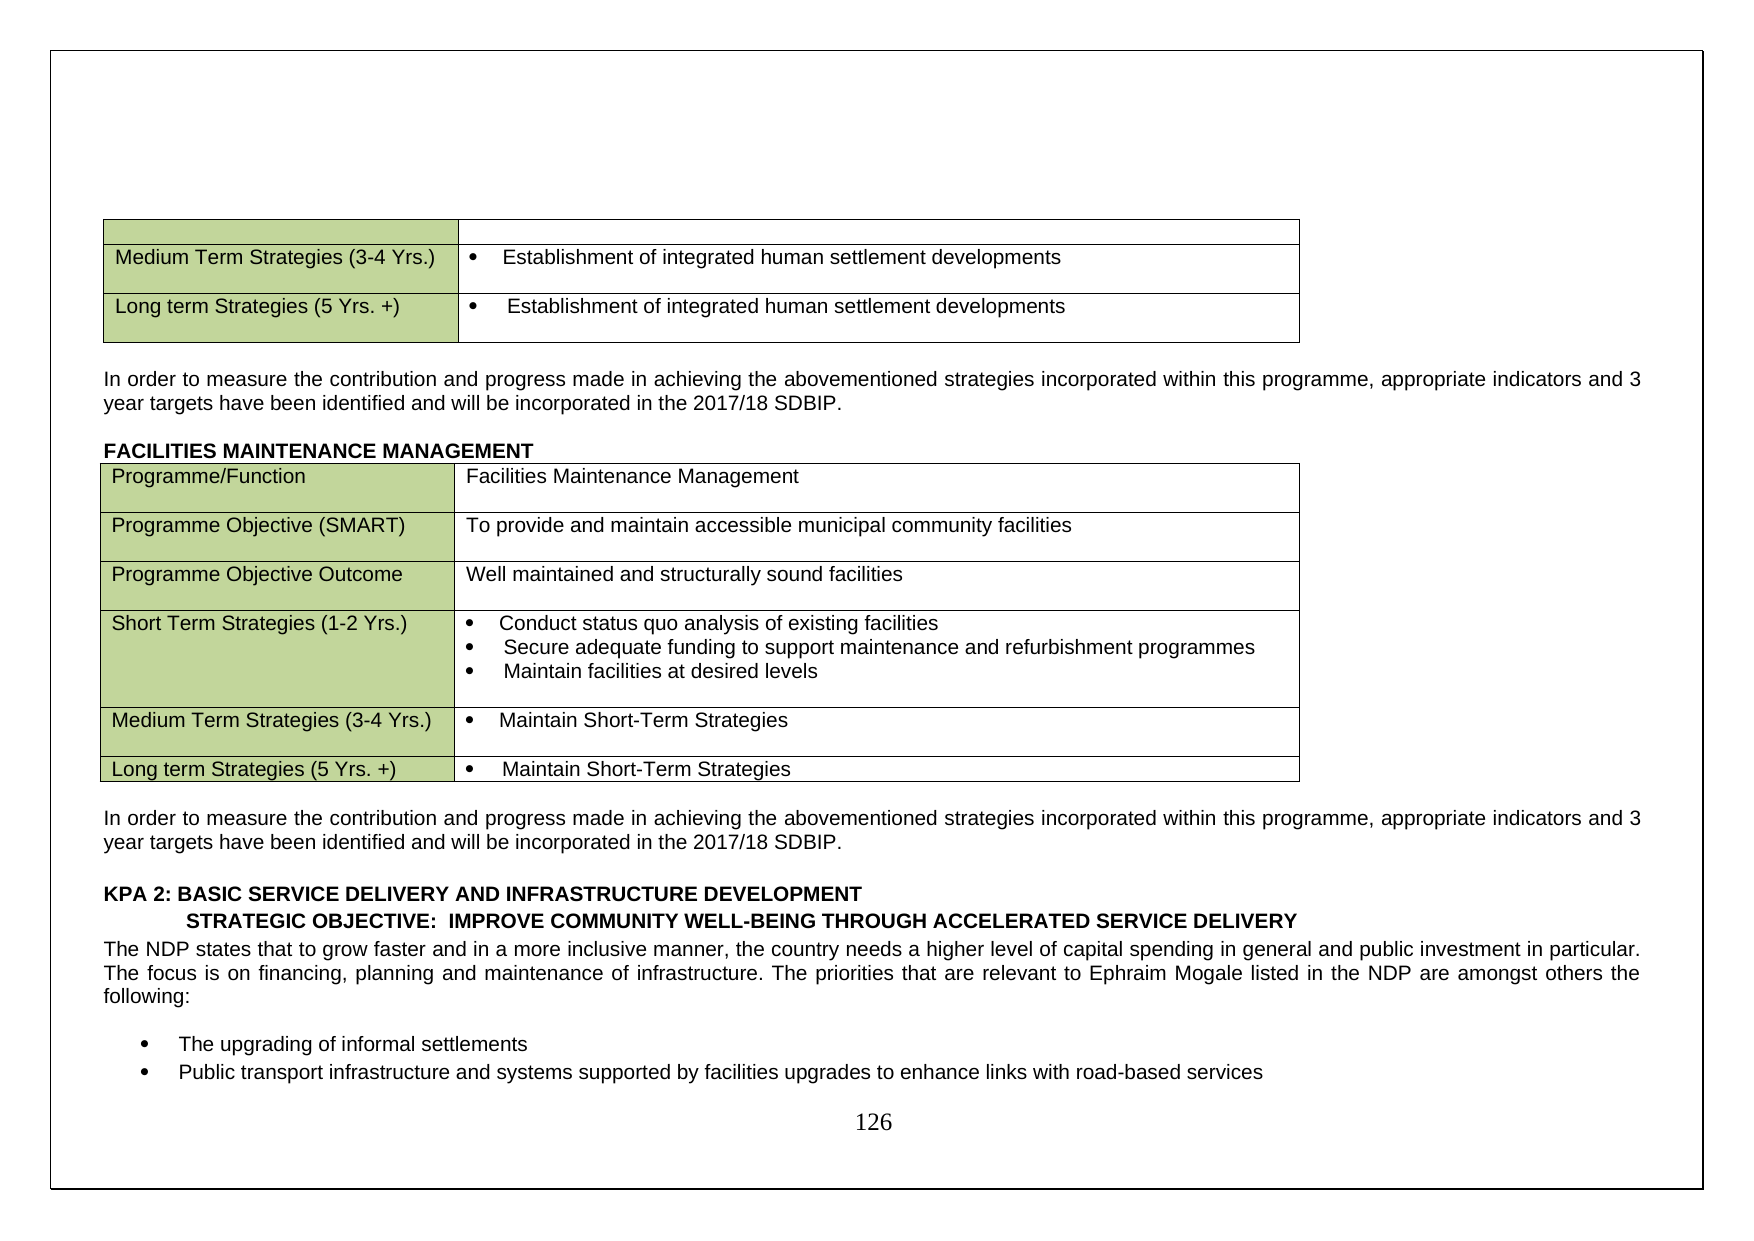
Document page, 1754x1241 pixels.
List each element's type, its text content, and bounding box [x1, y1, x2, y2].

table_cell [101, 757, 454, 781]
text FACILITIES MAINTENANCE MANAGEMENT [103, 439, 1643, 463]
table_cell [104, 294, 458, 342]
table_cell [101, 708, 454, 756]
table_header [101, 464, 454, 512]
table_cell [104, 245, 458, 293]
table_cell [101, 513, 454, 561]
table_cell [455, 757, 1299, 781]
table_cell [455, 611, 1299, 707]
text STRATEGIC OBJECTIVE: IMPROVE COMMUNITY WELL-BEING THROUGH ACCELERATED SERVICE DELIVERY [186, 909, 1643, 933]
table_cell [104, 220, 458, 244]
text KPA 2: BASIC SERVICE DELIVERY AND INFRASTRUCTURE DEVELOPMENT [103, 881, 1643, 905]
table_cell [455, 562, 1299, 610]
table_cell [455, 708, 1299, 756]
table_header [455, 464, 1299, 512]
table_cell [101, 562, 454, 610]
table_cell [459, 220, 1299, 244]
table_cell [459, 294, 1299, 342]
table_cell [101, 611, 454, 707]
text The NDP states that to grow faster and in a more inclusive manner, the country needs a higher level of capital spending in general and public investment in particular. The focus is on financing, planning and maintenance of infrastructure. The priorities that are relevant to Ephraim Mogale listed in the NDP are amongst others the following: [103, 936, 1643, 1008]
list The upgrading of informal settlements [141, 1032, 1643, 1056]
text In order to measure the contribution and progress made in achieving the abovementioned strategies incorporated within this programme, appropriate indicators and 3 year targets have been identified and will be incorporated in the 2017/18 SDBIP. [103, 367, 1643, 415]
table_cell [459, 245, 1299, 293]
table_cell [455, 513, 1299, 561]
list Public transport infrastructure and systems supported by facilities upgrades to enhance links with road-based services [141, 1060, 1643, 1084]
text In order to measure the contribution and progress made in achieving the abovementioned strategies incorporated within this programme, appropriate indicators and 3 year targets have been identified and will be incorporated in the 2017/18 SDBIP. [103, 806, 1643, 854]
